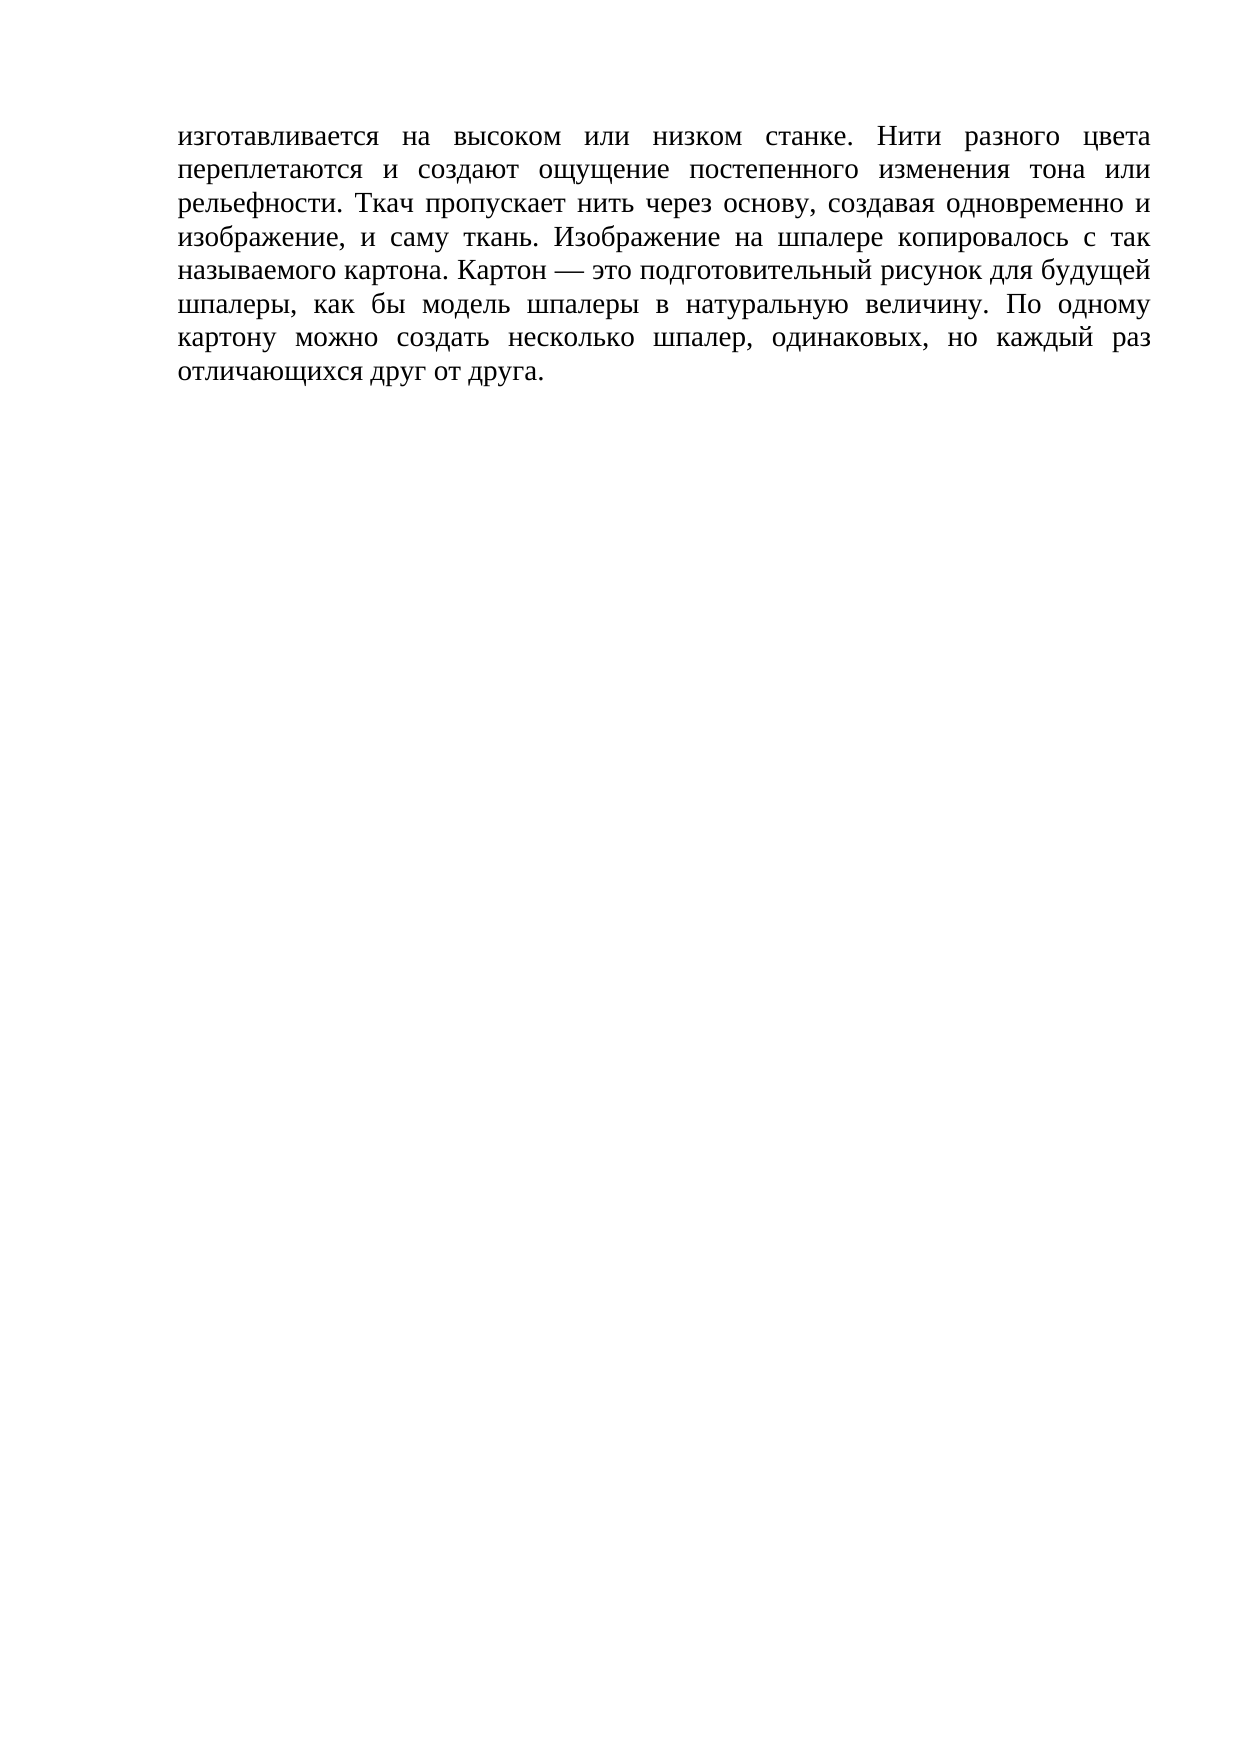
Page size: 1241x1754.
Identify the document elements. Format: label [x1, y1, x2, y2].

text [177, 118, 1152, 386]
